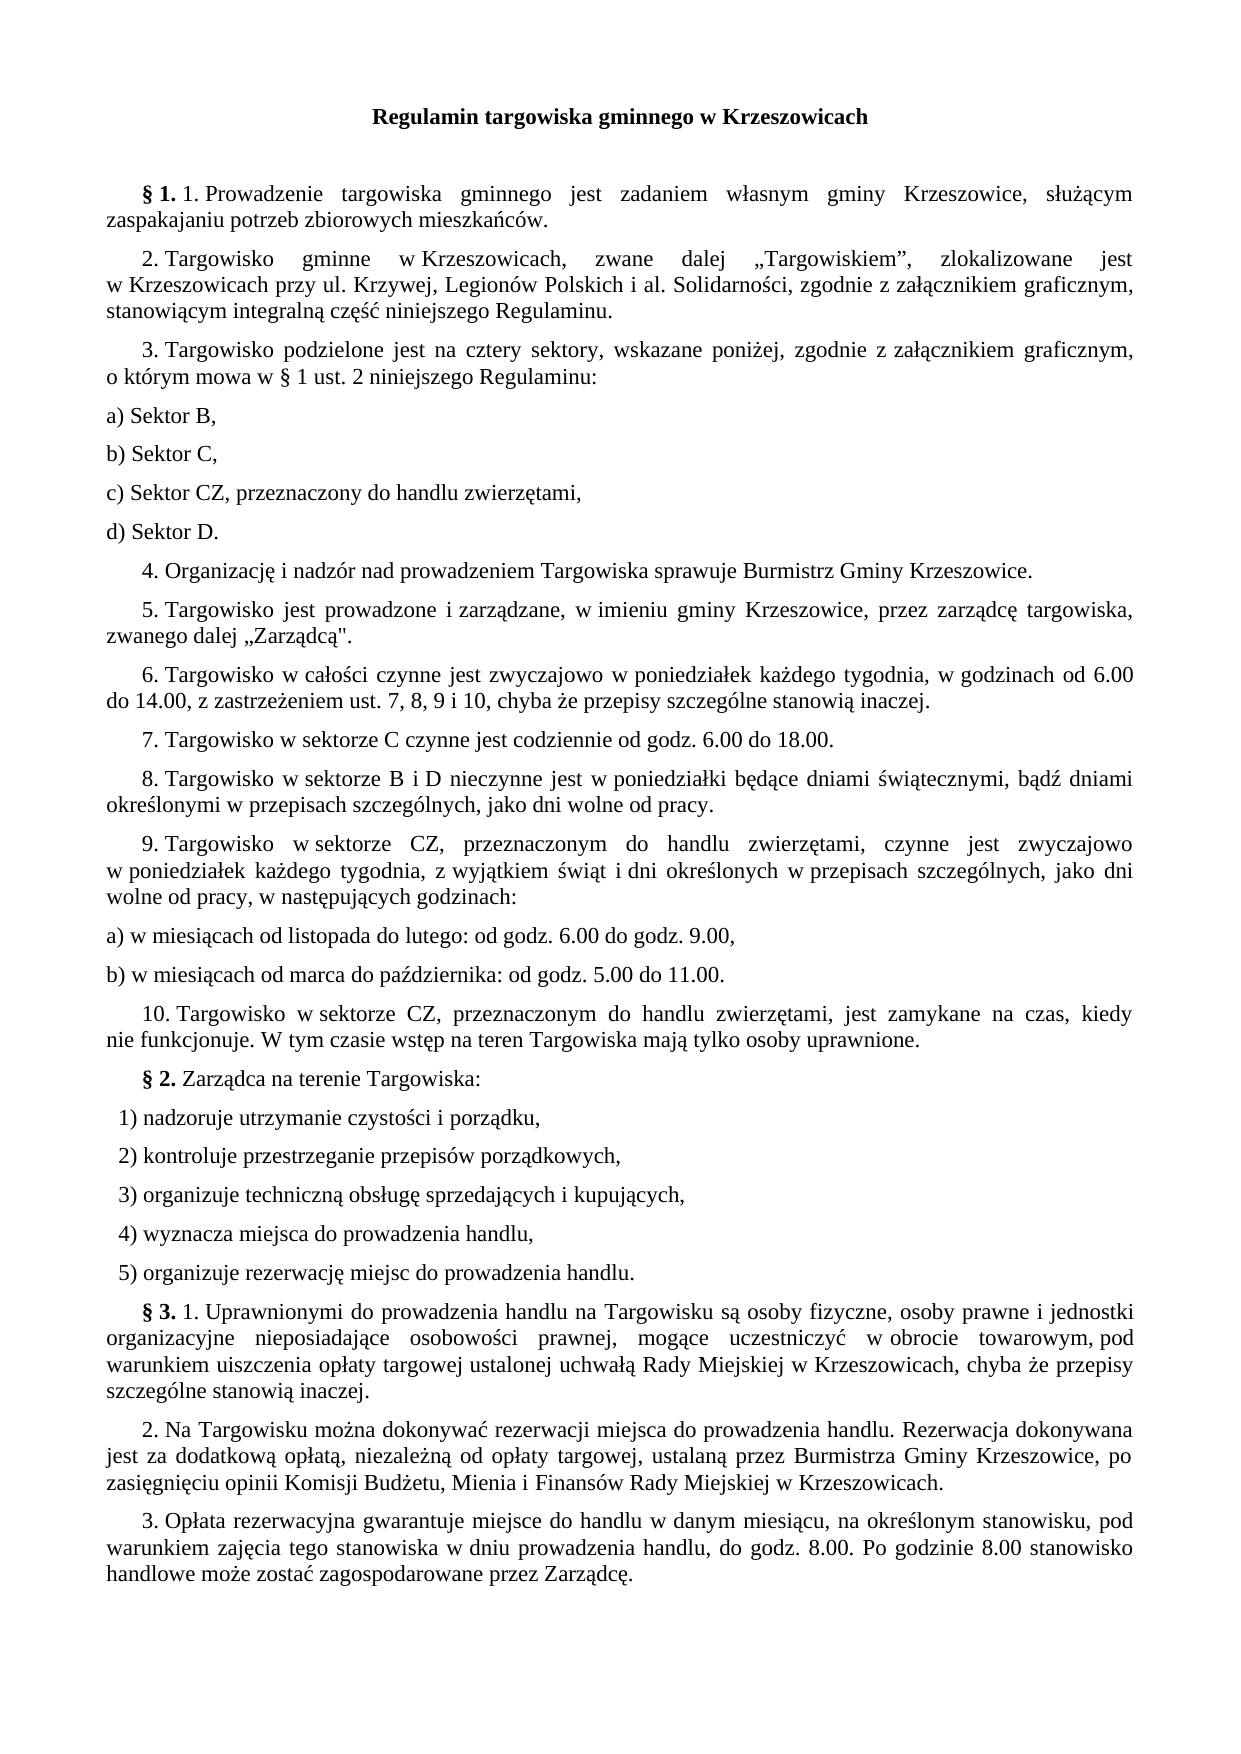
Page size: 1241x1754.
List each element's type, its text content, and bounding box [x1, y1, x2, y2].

text 5. Targowisko jest prowadzone i zarządzane, w imieniu gminy Krzeszowice, przez zarządcę targowiska, zwanego dalej „Zarządcą". [106, 596, 1134, 649]
text 2) kontroluje przestrzeganie przepisów porządkowych, [118, 1143, 1134, 1169]
text a) w miesiącach od listopada do lutego: od godz. 6.00 do godz. 9.00, [106, 922, 1134, 948]
text 3. Targowisko podzielone jest na cztery sektory, wskazane poniżej, zgodnie z załącznikiem graficznym, o którym mowa w § 1 ust. 2 niniejszego Regulaminu: [106, 336, 1134, 389]
text § 3. 1. Uprawnionymi do prowadzenia handlu na Targowisku są osoby fizyczne, osoby prawne i jednostki organizacyjne nieposiadające osobowości prawnej, mogące uczestniczyć w obrocie towarowym, pod warunkiem uiszczenia opłaty targowej ustalonej uchwałą Rady Miejskiej w Krzeszowicach, chyba że przepisy szczególne stanowią inaczej. [106, 1298, 1134, 1403]
text 7. Targowisko w sektorze C czynne jest codziennie od godz. 6.00 do 18.00. [106, 726, 1134, 753]
text b) w miesiącach od marca do października: od godz. 5.00 do 11.00. [106, 961, 1134, 987]
text 1) nadzoruje utrzymanie czystości i porządku, [118, 1104, 1134, 1130]
text 10. Targowisko w sektorze CZ, przeznaczonym do handlu zwierzętami, jest zamykane na czas, kiedy nie funkcjonuje. W tym czasie wstęp na teren Targowiska mają tylko osoby uprawnione. [106, 1000, 1134, 1052]
text 8. Targowisko w sektorze B i D nieczynne jest w poniedziałki będące dniami świątecznymi, bądź dniami określonymi w przepisach szczególnych, jako dni wolne od pracy. [106, 765, 1134, 818]
text 3. Opłata rezerwacyjna gwarantuje miejsce do handlu w danym miesiącu, na określonym stanowisku, pod warunkiem zajęcia tego stanowiska w dniu prowadzenia handlu, do godz. 8.00. Po godzinie 8.00 stanowisko handlowe może zostać zagospodarowane przez Zarządcę. [106, 1507, 1134, 1587]
text 4) wyznacza miejsca do prowadzenia handlu, [118, 1220, 1134, 1247]
text § 1. 1. Prowadzenie targowiska gminnego jest zadaniem własnym gminy Krzeszowice, służącym zaspakajaniu potrzeb zbiorowych mieszkańców. [106, 180, 1134, 232]
text b) Sektor C, [106, 441, 1134, 467]
text 3) organizuje techniczną obsługę sprzedających i kupujących, [118, 1181, 1134, 1208]
text 2. Na Targowisku można dokonywać rezerwacji miejsca do prowadzenia handlu. Rezerwacja dokonywana jest za dodatkową opłatą, niezależną od opłaty targowej, ustalaną przez Burmistrza Gminy Krzeszowice, po zasięgnięciu opinii Komisji Budżetu, Mienia i Finansów Rady Miejskiej w Krzeszowicach. [106, 1416, 1134, 1495]
text Regulamin targowiska gminnego w Krzeszowicach [106, 103, 1134, 130]
text a) Sektor B, [106, 402, 1134, 428]
text 4. Organizację i nadzór nad prowadzeniem Targowiska sprawuje Burmistrz Gminy Krzeszowice. [106, 557, 1134, 583]
text 6. Targowisko w całości czynne jest zwyczajowo w poniedziałek każdego tygodnia, w godzinach od 6.00 do 14.00, z zastrzeżeniem ust. 7, 8, 9 i 10, chyba że przepisy szczególne stanowią inaczej. [106, 661, 1134, 714]
text 5) organizuje rezerwację miejsc do prowadzenia handlu. [118, 1259, 1134, 1286]
text § 2. Zarządca na terenie Targowiska: [106, 1065, 1134, 1091]
text 2. Targowisko gminne w Krzeszowicach, zwane dalej „Targowiskiem”, zlokalizowane jest w Krzeszowicach przy ul. Krzywej, Legionów Polskich i al. Solidarności, zgodnie z załącznikiem graficznym, stanowiącym integralną część niniejszego Regulaminu. [106, 245, 1134, 324]
text 9. Targowisko w sektorze CZ, przeznaczonym do handlu zwierzętami, czynne jest zwyczajowo w poniedziałek każdego tygodnia, z wyjątkiem świąt i dni określonych w przepisach szczególnych, jako dni wolne od pracy, w następujących godzinach: [106, 830, 1134, 909]
text c) Sektor CZ, przeznaczony do handlu zwierzętami, [106, 479, 1134, 506]
text d) Sektor D. [106, 518, 1134, 544]
